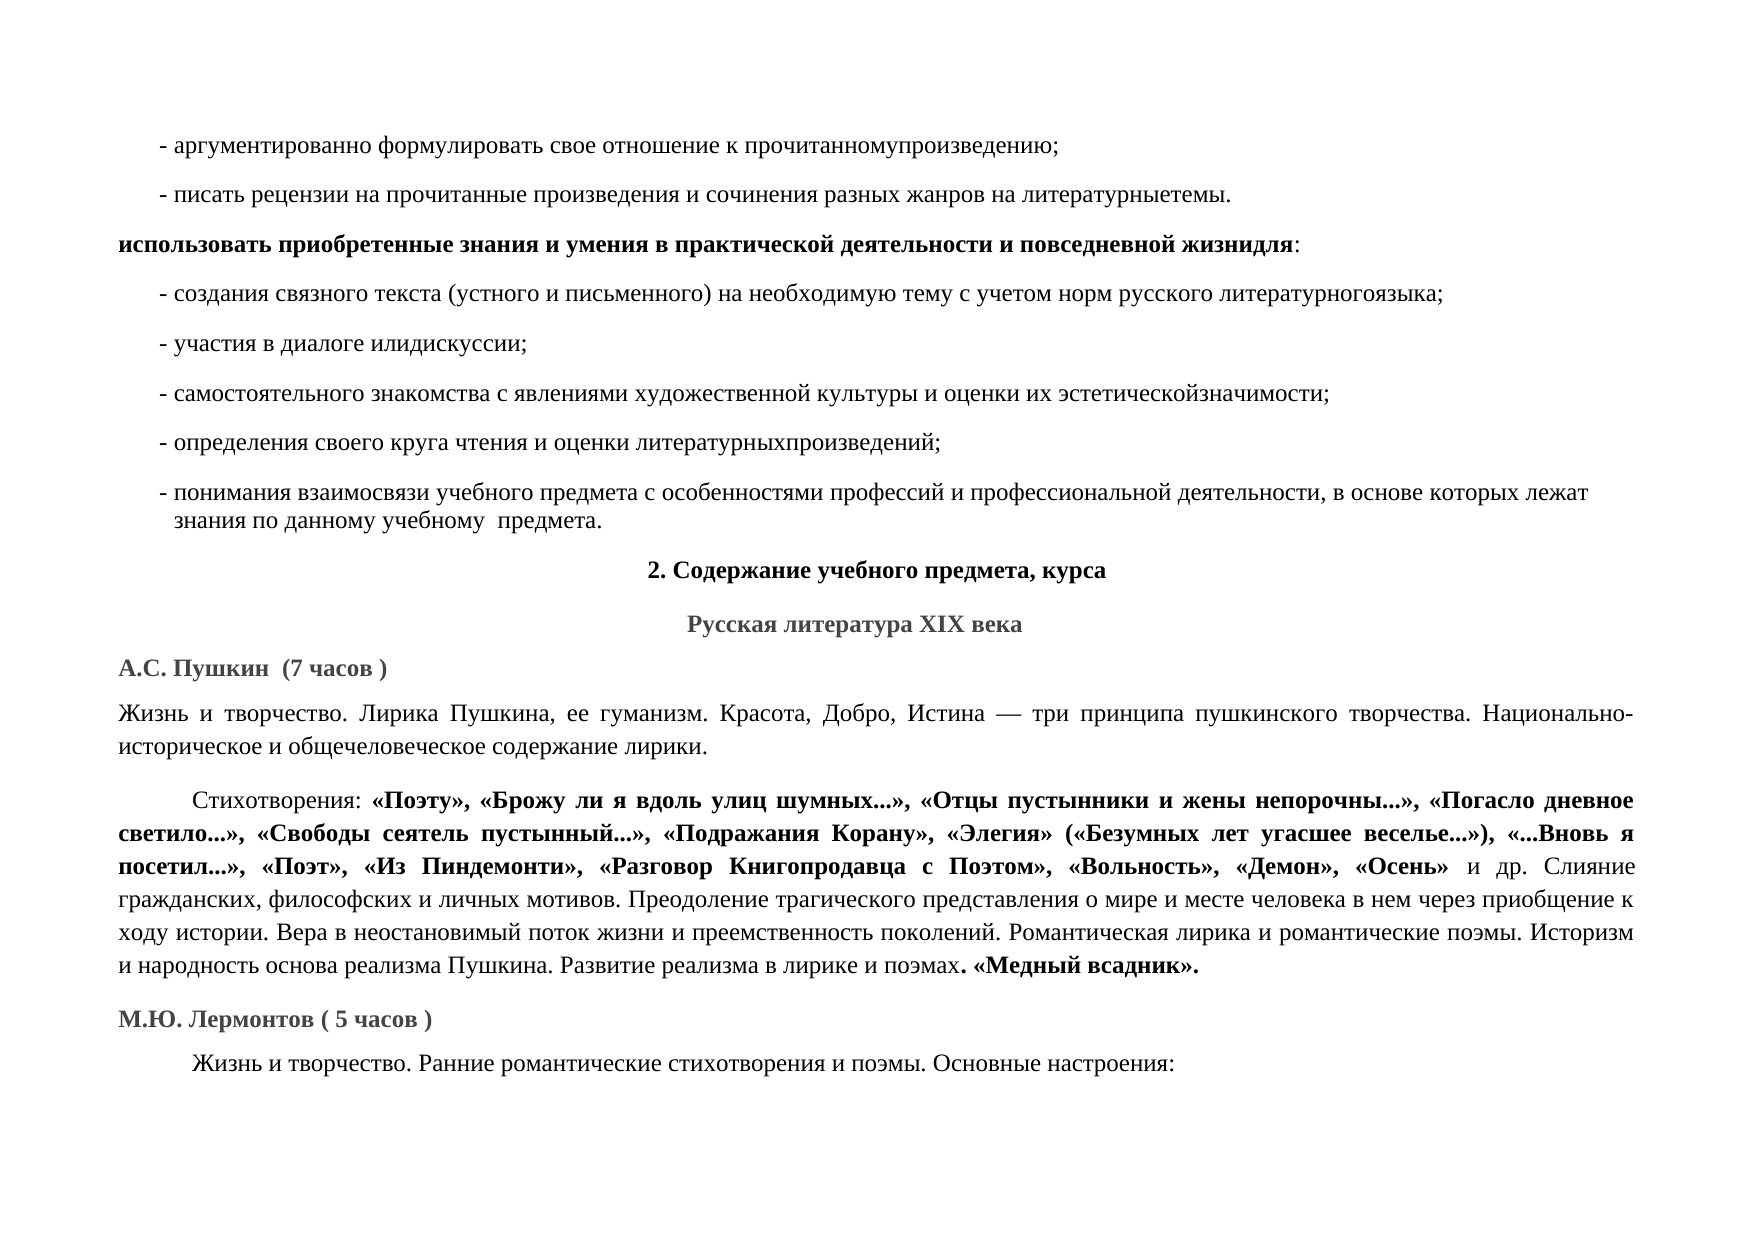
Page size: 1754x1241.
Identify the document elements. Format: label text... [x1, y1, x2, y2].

text Жизнь и творчество. Лирика Пушкина, ее гуманизм. Красота, Добро, Истина — три принципа пушкинского творчества. Национально-историческое и общечеловеческое содержание лирики. [118, 698, 1636, 759]
list определения своего круга чтения и оценки литературныхпроизведений; [159, 427, 1636, 456]
text 2. Содержание учебного предмета, курса [118, 555, 1636, 584]
list аргументированно формулировать свое отношение к прочитанномупроизведению; [159, 130, 1636, 158]
text М.Ю. Лермонтов ( 5 часов ) [118, 1004, 1636, 1032]
list самостоятельного знакомства с явлениями художественной культуры и оценки их эстетическойзначимости; [159, 378, 1636, 406]
list писать рецензии на прочитанные произведения и сочинения разных жанров на литературныетемы. [159, 179, 1636, 208]
text Жизнь и творчество. Ранние романтические стихотворения и поэмы. Основные настроения: [118, 1048, 1636, 1077]
text использовать приобретенные знания и умения в практической деятельности и повседневной жизнидля: [118, 229, 1636, 258]
text Стихотворения: «Поэту», «Брожу ли я вдоль улиц шумных...», «Отцы пустынники и жены непорочны...», «Погасло дневное светило...», «Свободы сеятель пустынный...», «Подражания Корану», «Элегия» («Безумных лет угасшее веселье...»), «...Вновь я посетил...», «Поэт», «Из Пиндемонти», «Разговор Книгопродавца с Поэтом», «Вольность», «Демон», «Осень» и др. Слияние гражданских, философских и личных мотивов. Преодоление трагического представления о мире и месте человека в нем через приобщение к ходу истории. Вера в неостановимый поток жизни и преемственность поколений. Романтическая лирика и романтические поэмы. Историзм и народность основа реализма Пушкина. Развитие реализма в лирике и поэмах. «Медный всадник». [118, 785, 1636, 978]
text А.С. Пушкин (7 часов ) [118, 653, 1636, 682]
list понимания взаимосвязи учебного предмета с особенностями профессий и профессиональной деятельности, в основе которых лежат знания по данному учебному предмета. [159, 477, 1636, 534]
text Русская литература XIX века [118, 609, 1636, 638]
list участия в диалоге илидискуссии; [159, 328, 1636, 357]
list создания связного текста (устного и письменного) на необходимую тему с учетом норм русского литературногоязыка; [159, 278, 1636, 307]
